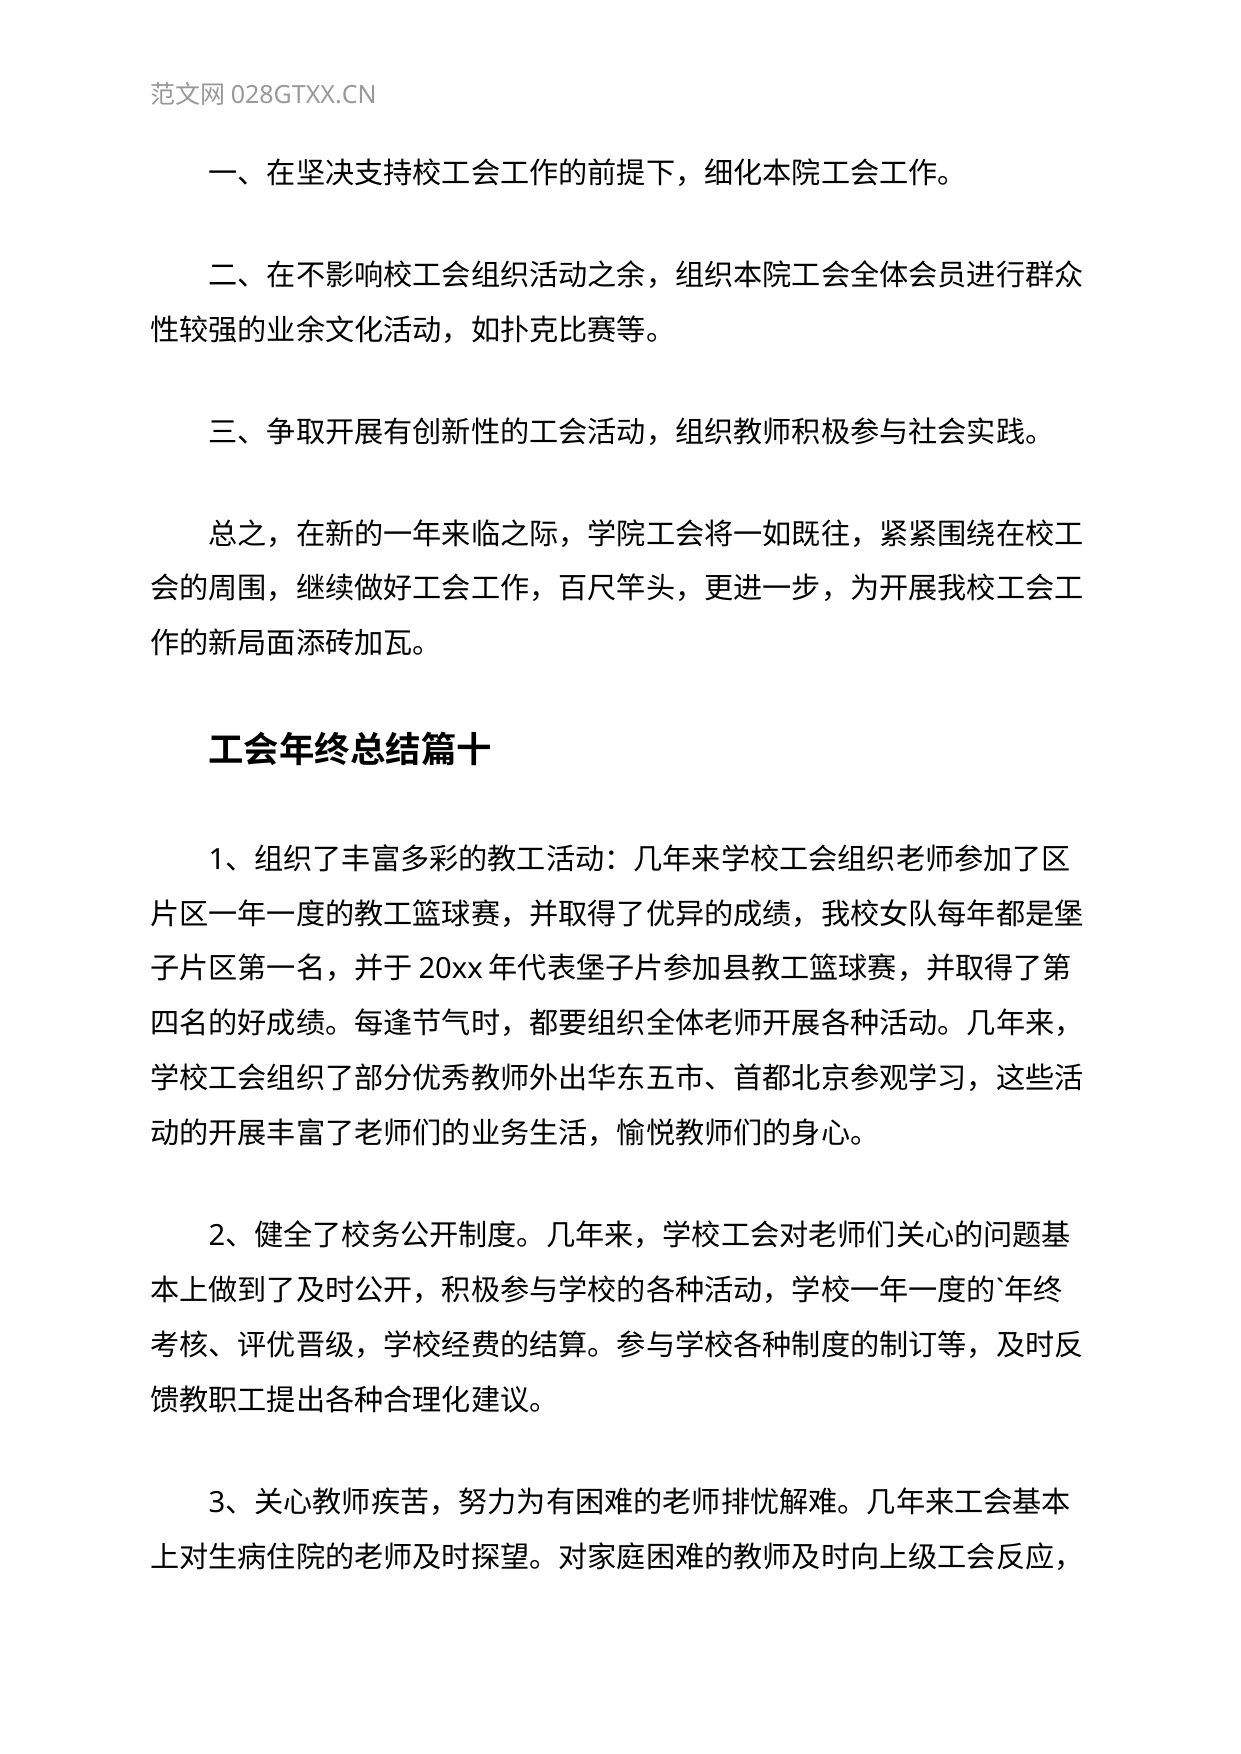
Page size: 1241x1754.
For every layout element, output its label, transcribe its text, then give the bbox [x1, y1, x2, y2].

text 1、组织了丰富多彩的教工活动：几年来学校工会组织老师参加了区片区一年一度的教工篮球赛，并取得了优异的成绩，我校女队每年都是堡子片区第一名，并于20xx年代表堡子片参加县教工篮球赛，并取得了第四名的好成绩。每逢节气时，都要组织全体老师开展各种活动。几年来，学校工会组织了部分优秀教师外出华东五市、首都北京参观学习，这些活动的开展丰富了老师们的业务生活，愉悦教师们的身心。 [150, 835, 1090, 1152]
text 二、在不影响校工会组织活动之余，组织本院工会全体会员进行群众性较强的业余文化活动，如扑克比赛等。 [150, 252, 1090, 349]
text 一、在坚决支持校工会工作的前提下，细化本院工会工作。 [150, 150, 1090, 192]
text 总之，在新的一年来临之际，学院工会将一如既往，紧紧围绕在校工会的周围，继续做好工会工作，百尺竿头，更进一步，为开展我校工会工作的新局面添砖加瓦。 [150, 510, 1090, 662]
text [150, 1478, 1090, 1576]
text 2、健全了校务公开制度。几年来，学校工会对老师们关心的问题基本上做到了及时公开，积极参与学校的各种活动，学校一年一度的`年终考核、评优晋级，学校经费的结算。参与学校各种制度的制订等，及时反馈教职工提出各种合理化建议。 [150, 1212, 1090, 1419]
text 工会年终总结篇十 [150, 722, 1090, 773]
text 三、争取开展有创新性的工会活动，组织教师积极参与社会实践。 [150, 408, 1090, 451]
